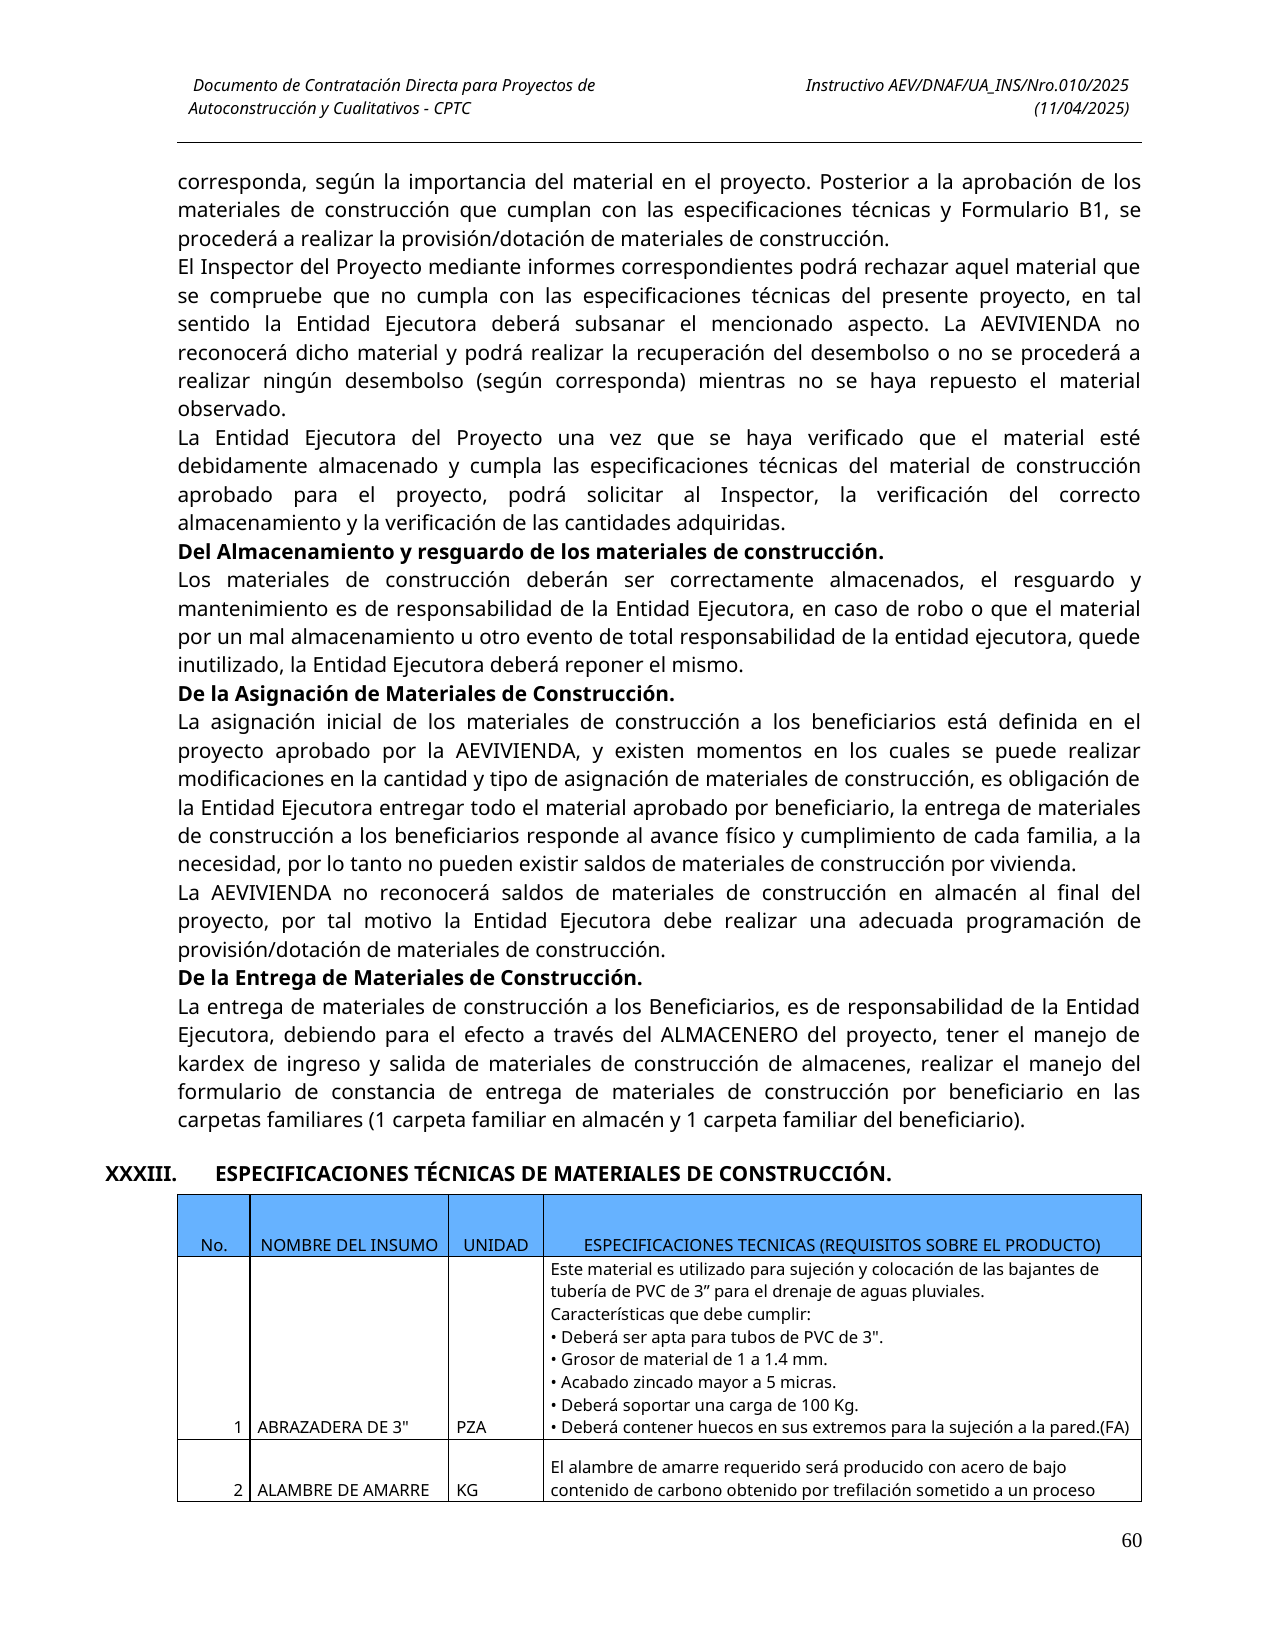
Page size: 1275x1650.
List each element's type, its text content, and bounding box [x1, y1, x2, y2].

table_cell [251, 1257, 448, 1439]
text La Entidad Ejecutora del Proyecto una vez que se haya verificado que el material esté debidamente almacenado y cumpla las especificaciones técnicas del material de construcción aprobado para el proyecto, podrá solicitar al Inspector, la verificación del correcto almacenamiento y la verificación de las cantidades adquiridas. [177, 423, 1142, 537]
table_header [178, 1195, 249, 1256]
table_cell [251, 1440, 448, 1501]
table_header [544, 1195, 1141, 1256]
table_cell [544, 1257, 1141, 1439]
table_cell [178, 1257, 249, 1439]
text La AEVIVIENDA no reconocerá saldos de materiales de construcción en almacén al final del proyecto, por tal motivo la Entidad Ejecutora debe realizar una adecuada programación de provisión/dotación de materiales de construcción. [177, 878, 1142, 963]
text Del Almacenamiento y resguardo de los materiales de construcción. [177, 537, 1142, 565]
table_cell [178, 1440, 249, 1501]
text El Inspector del Proyecto mediante informes correspondientes podrá rechazar aquel material que se compruebe que no cumpla con las especificaciones técnicas del presente proyecto, en tal sentido la Entidad Ejecutora deberá subsanar el mencionado aspecto. La AEVIVIENDA no reconocerá dicho material y podrá realizar la recuperación del desembolso o no se procederá a realizar ningún desembolso (según corresponda) mientras no se haya repuesto el material observado. [177, 252, 1142, 423]
text De la Asignación de Materiales de Construcción. [177, 679, 1142, 707]
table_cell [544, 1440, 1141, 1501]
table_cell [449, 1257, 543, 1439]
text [177, 167, 1142, 252]
text La asignación inicial de los materiales de construcción a los beneficiarios está definida en el proyecto aprobado por la AEVIVIENDA, y existen momentos en los cuales se puede realizar modificaciones en la cantidad y tipo de asignación de materiales de construcción, es obligación de la Entidad Ejecutora entregar todo el material aprobado por beneficiario, la entrega de materiales de construcción a los beneficiarios responde al avance físico y cumplimiento de cada familia, a la necesidad, por lo tanto no pueden existir saldos de materiales de construcción por vivienda. [177, 707, 1142, 878]
list ESPECIFICACIONES TÉCNICAS DE MATERIALES DE CONSTRUCCIÓN. [177, 1159, 1142, 1187]
text La entrega de materiales de construcción a los Beneficiarios, es de responsabilidad de la Entidad Ejecutora, debiendo para el efecto a través del ALMACENERO del proyecto, tener el manejo de kardex de ingreso y salida de materiales de construcción de almacenes, realizar el manejo del formulario de constancia de entrega de materiales de construcción por beneficiario en las carpetas familiares (1 carpeta familiar en almacén y 1 carpeta familiar del beneficiario). [177, 992, 1142, 1134]
text Los materiales de construcción deberán ser correctamente almacenados, el resguardo y mantenimiento es de responsabilidad de la Entidad Ejecutora, en caso de robo o que el material por un mal almacenamiento u otro evento de total responsabilidad de la entidad ejecutora, quede inutilizado, la Entidad Ejecutora deberá reponer el mismo. [177, 565, 1142, 679]
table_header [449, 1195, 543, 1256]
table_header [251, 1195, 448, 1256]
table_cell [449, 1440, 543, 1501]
text De la Entrega de Materiales de Construcción. [177, 963, 1142, 992]
